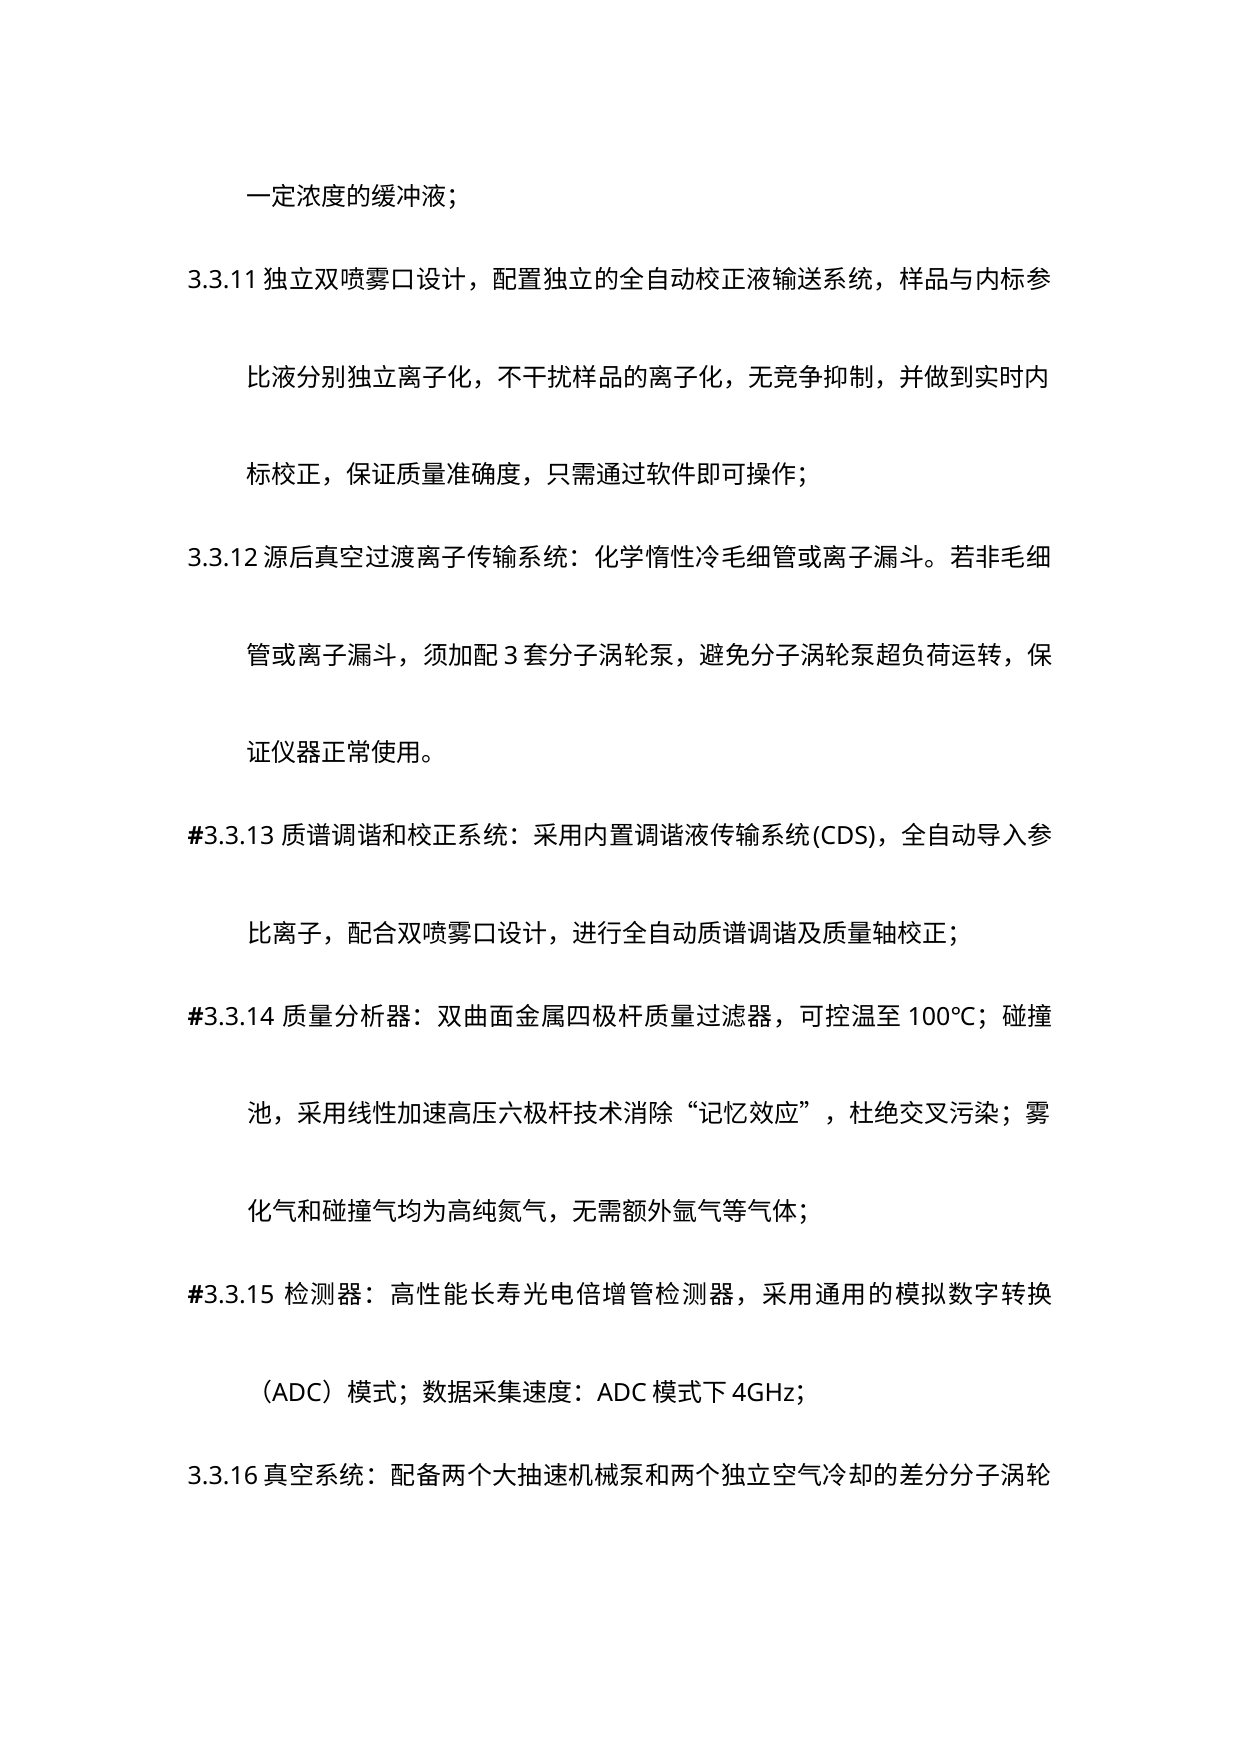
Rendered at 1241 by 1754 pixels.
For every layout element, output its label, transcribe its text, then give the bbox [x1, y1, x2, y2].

text #3.3.13 质谱调谐和校正系统：采用内置调谐液传输系统(CDS)，全自动导入参比离子，配合双喷雾口设计，进行全自动质谱调谐及质量轴校正； [187, 801, 1053, 964]
text #3.3.15 检测器：高性能长寿光电倍增管检测器，采用通用的模拟数字转换（ADC）模式；数据采集速度：ADC模式下4GHz； [187, 1260, 1053, 1423]
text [187, 162, 1053, 227]
text #3.3.14 质量分析器：双曲面金属四极杆质量过滤器，可控温至100℃；碰撞池，采用线性加速高压六极杆技术消除“记忆效应”，杜绝交叉污染；雾化气和碰撞气均为高纯氮气，无需额外氩气等气体； [187, 982, 1053, 1242]
text 3.3.12源后真空过渡离子传输系统：化学惰性冷毛细管或离子漏斗。若非毛细管或离子漏斗，须加配3套分子涡轮泵，避免分子涡轮泵超负荷运转，保证仪器正常使用。 [187, 523, 1053, 783]
text 3.3.11独立双喷雾口设计，配置独立的全自动校正液输送系统，样品与内标参比液分别独立离子化，不干扰样品的离子化，无竞争抑制，并做到实时内标校正，保证质量准确度，只需通过软件即可操作； [187, 245, 1053, 505]
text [187, 1441, 1053, 1506]
